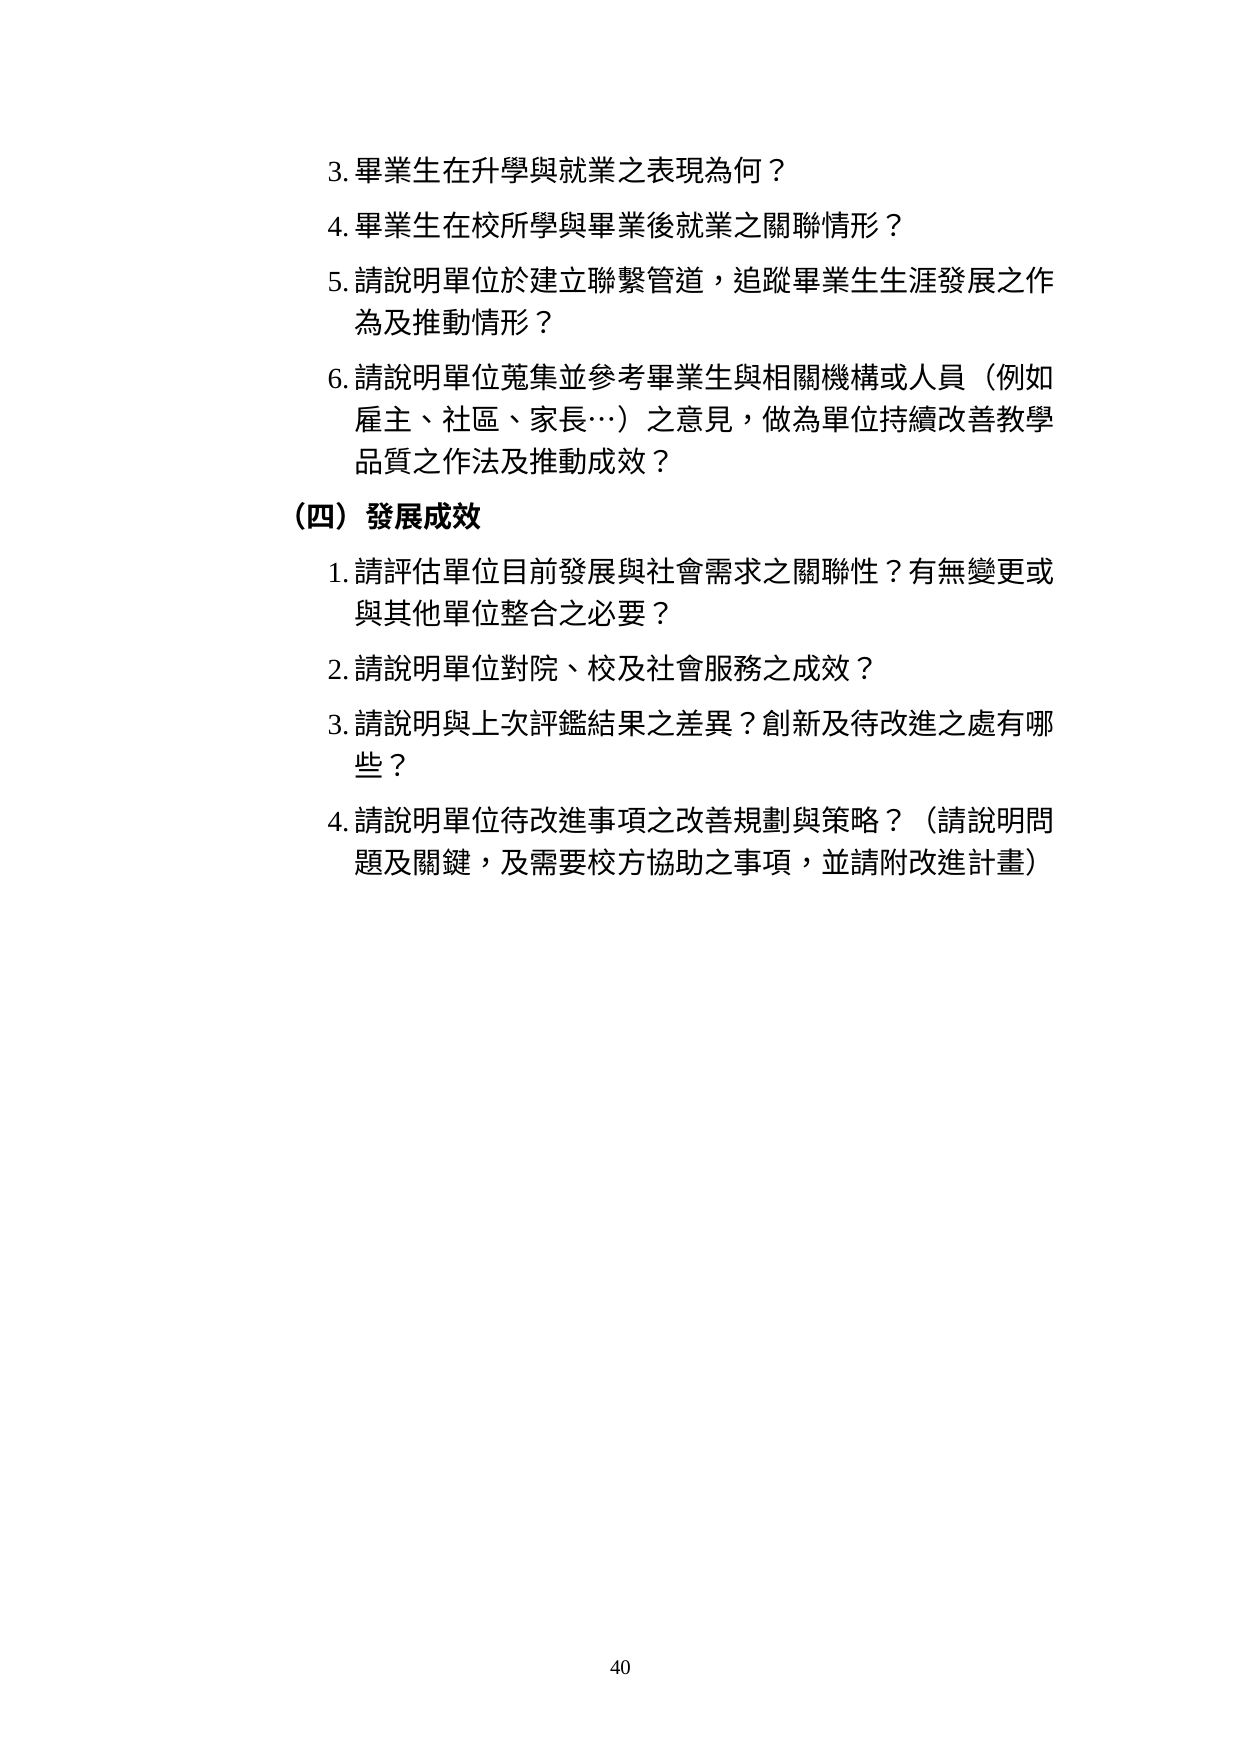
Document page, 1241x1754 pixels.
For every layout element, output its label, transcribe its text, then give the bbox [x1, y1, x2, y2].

list 請評估單位目前發展與社會需求之關聯性？有無變更或與其他單位整合之必要？ [327, 548, 1063, 633]
list 請說明單位待改進事項之改善規劃與策略？（請說明問題及關鍵，及需要校方協助之事項，並請附改進計畫） [327, 797, 1063, 882]
list 請說明單位對院、校及社會服務之成效？ [327, 646, 1063, 688]
list 請說明單位蒐集並參考畢業生與相關機構或人員（例如雇主、社區、家長…）之意見，做為單位持續改善教學品質之作法及推動成效？ [327, 354, 1063, 481]
list 畢業生在升學與就業之表現為何？ [327, 148, 1063, 190]
list 請說明單位於建立聯繫管道，追蹤畢業生生涯發展之作為及推動情形？ [327, 257, 1063, 342]
list 畢業生在校所學與畢業後就業之關聯情形？ [327, 202, 1063, 245]
list 發展成效 [277, 494, 1063, 536]
list 請說明與上次評鑑結果之差異？創新及待改進之處有哪些？ [327, 700, 1063, 785]
